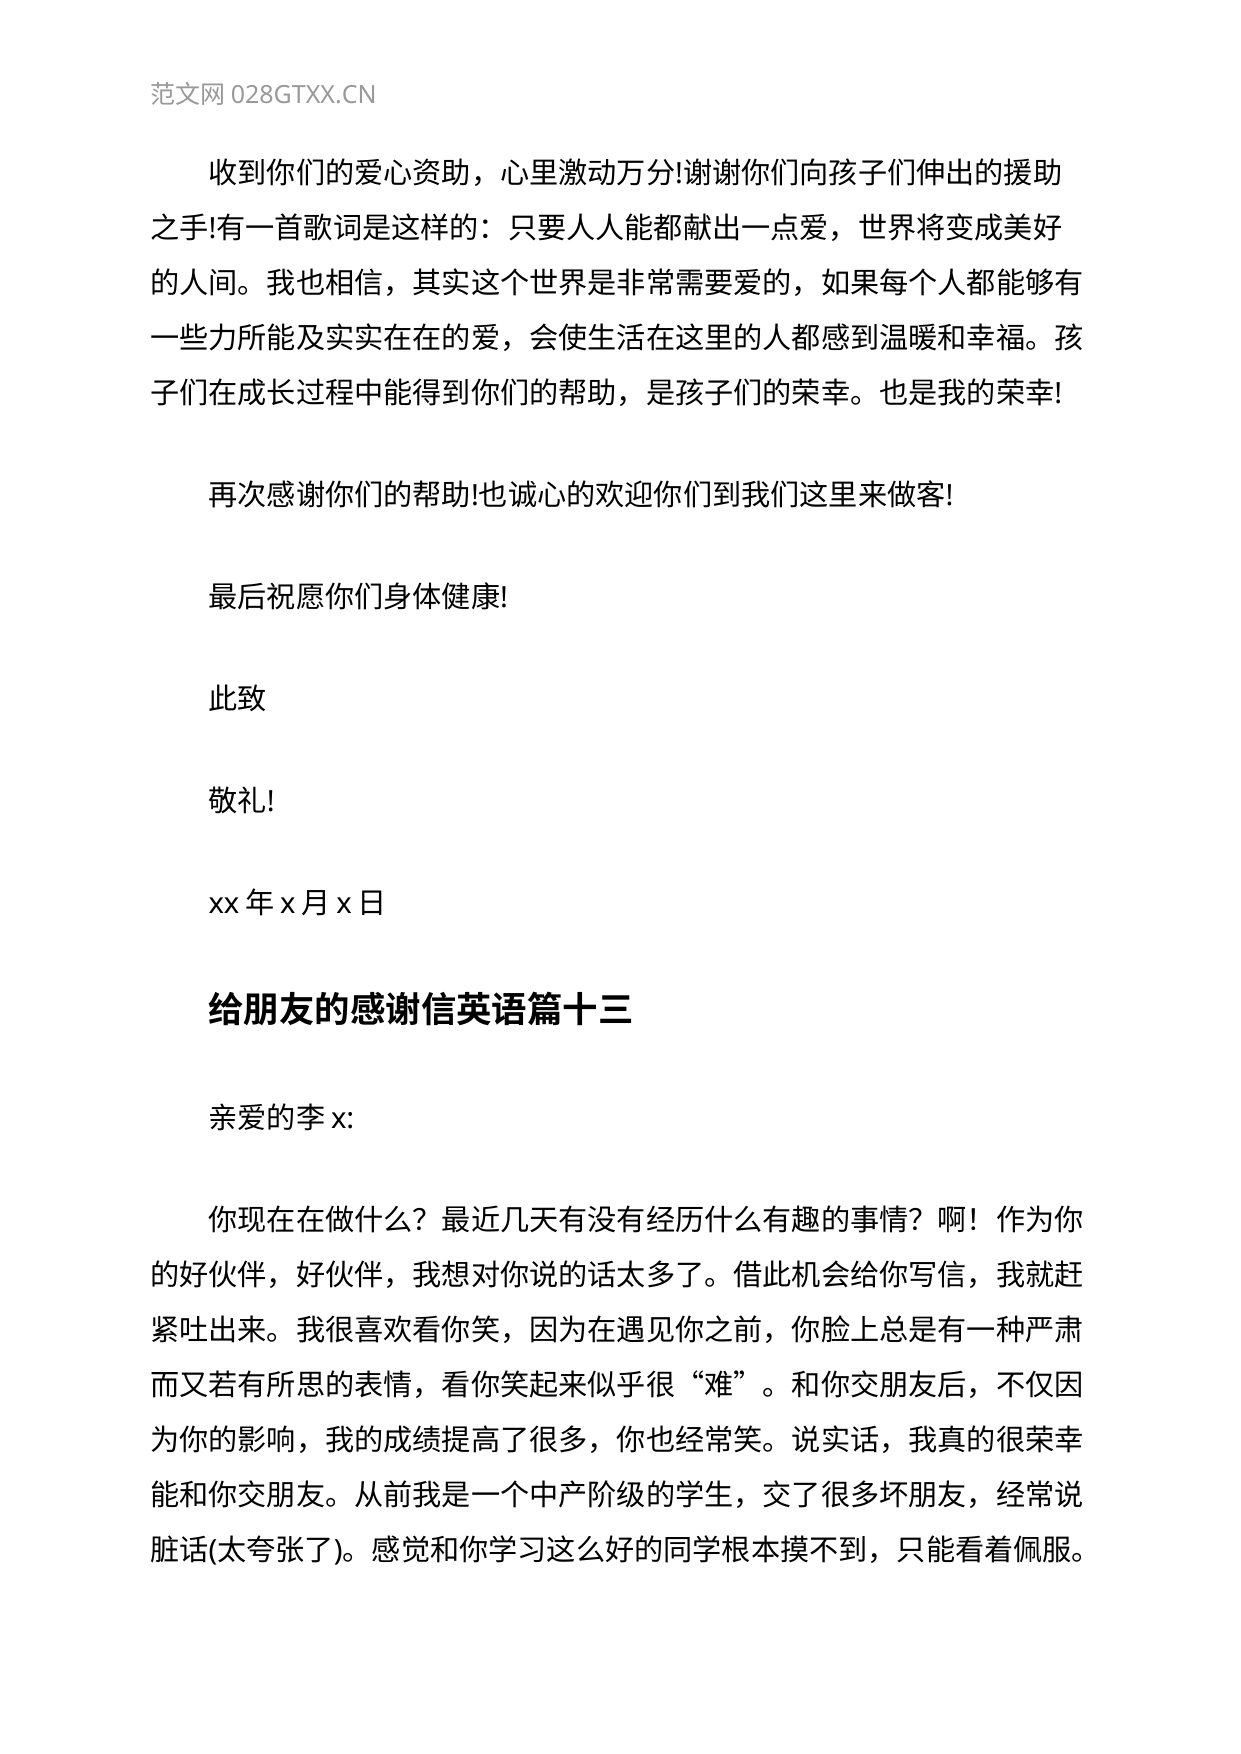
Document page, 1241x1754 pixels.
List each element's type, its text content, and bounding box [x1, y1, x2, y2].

text 敬礼! [150, 777, 1090, 820]
text 最后祝愿你们身体健康! [150, 574, 1090, 616]
text 收到你们的爱心资助，心里激动万分!谢谢你们向孩子们伸出的援助之手!有一首歌词是这样的：只要人人能都献出一点爱，世界将变成美好的人间。我也相信，其实这个世界是非常需要爱的，如果每个人都能够有一些力所能及实实在在的爱，会使生活在这里的人都感到温暖和幸福。孩子们在成长过程中能得到你们的帮助，是孩子们的荣幸。也是我的荣幸! [150, 150, 1090, 412]
text 此致 [150, 676, 1090, 718]
text 亲爱的李x: [150, 1095, 1090, 1137]
text 再次感谢你们的帮助!也诚心的欢迎你们到我们这里来做客! [150, 472, 1090, 514]
text xx年x月x日 [150, 879, 1090, 922]
text 你现在在做什么？最近几天有没有经历什么有趣的事情？啊！作为你的好伙伴，好伙伴，我想对你说的话太多了。借此机会给你写信，我就赶紧吐出来。我很喜欢看你笑，因为在遇见你之前，你脸上总是有一种严肃而又若有所思的表情，看你笑起来似乎很“难”。和你交朋友后，不仅因为你的影响，我的成绩提高了很多，你也经常笑。说实话，我真的很荣幸能和你交朋友。从前我是一个中产阶级的学生，交了很多坏朋友，经常说脏话(太夸张了)。感觉和你学习这么好的同学根本摸不到，只能看着佩服。 [150, 1197, 1090, 1569]
text 给朋友的感谢信英语篇十三 [150, 981, 1090, 1033]
